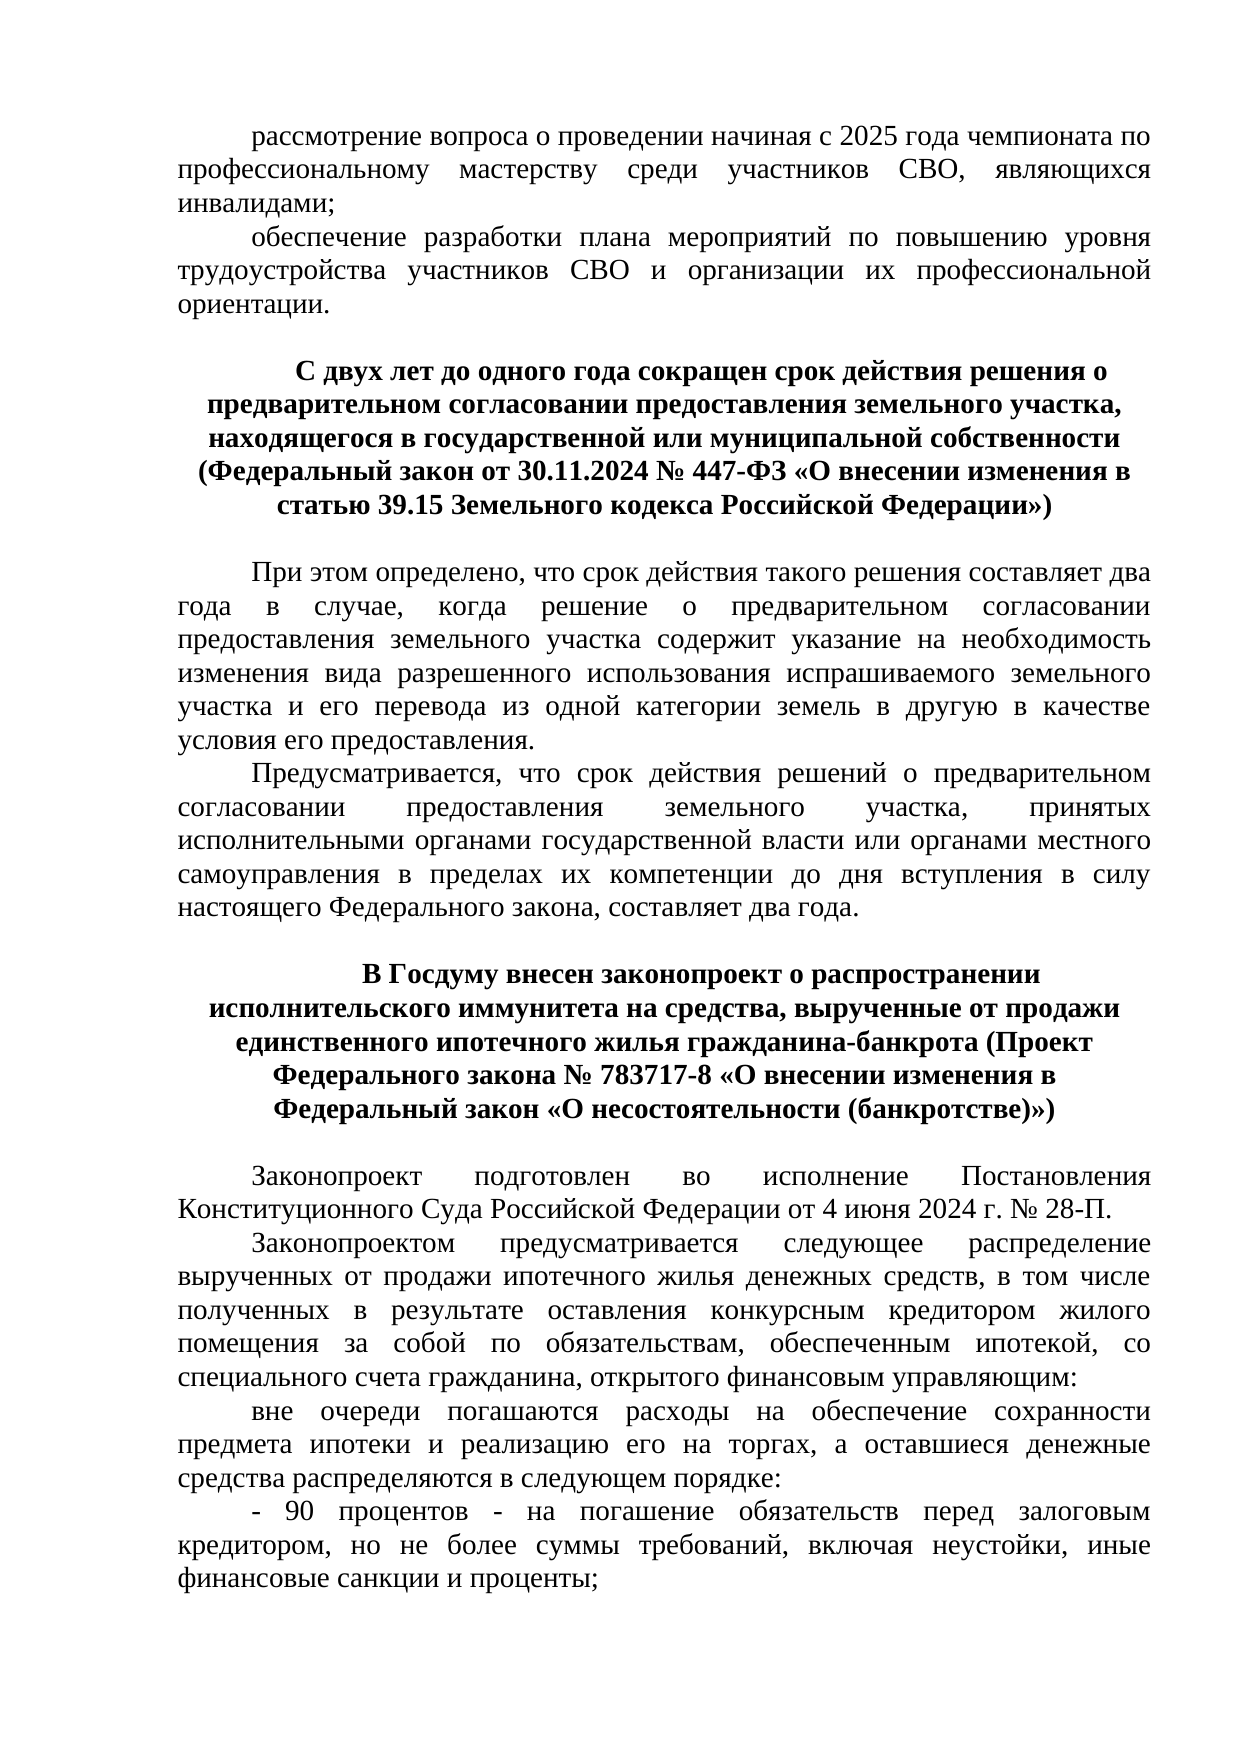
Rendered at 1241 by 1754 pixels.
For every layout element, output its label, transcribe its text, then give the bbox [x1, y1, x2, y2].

text вне очереди погашаются расходы на обеспечение сохранности предмета ипотеки и реализацию его на торгах, а оставшиеся денежные средства распределяются в следующем порядке: [177, 1393, 1152, 1493]
text Законопроектом предусматривается следующее распределение вырученных от продажи ипотечного жилья денежных средств, в том числе полученных в результате оставления конкурсным кредитором жилого помещения за собой по обязательствам, обеспеченным ипотекой, со специального счета гражданина, открытого финансовым управляющим: [177, 1225, 1152, 1393]
text Предусматривается, что срок действия решений о предварительном согласовании предоставления земельного участка, принятых исполнительными органами государственной власти или органами местного самоуправления в пределах их компетенции до дня вступления в силу настоящего Федерального закона, составляет два года. [177, 755, 1152, 923]
text обеспечение разработки плана мероприятий по повышению уровня трудоустройства участников СВО и организации их профессиональной ориентации. [177, 219, 1152, 319]
text Законопроект подготовлен во исполнение Постановления Конституционного Суда Российской Федерации от 4 июня 2024 г. № 28-П. [177, 1158, 1152, 1225]
text рассмотрение вопроса о проведении начиная с 2025 года чемпионата по профессиональному мастерству среди участников СВО, являющихся инвалидами; [177, 118, 1152, 219]
text С двух лет до одного года сокращен срок действия решения о предварительном согласовании предоставления земельного участка, находящегося в государственной или муниципальной собственности (Федеральный закон от 30.11.2024 № 447-ФЗ «О внесении изменения в статью 39.15 Земельного кодекса Российской Федерации») [177, 353, 1152, 521]
text - 90 процентов - на погашение обязательств перед залоговым кредитором, но не более суммы требований, включая неустойки, иные финансовые санкции и проценты; [177, 1493, 1152, 1594]
text В Госдуму внесен законопроект о распространении исполнительского иммунитета на средства, вырученные от продажи единственного ипотечного жилья гражданина-банкрота (Проект Федерального закона № 783717-8 «О внесении изменения в Федеральный закон «О несостоятельности (банкротстве)») [177, 957, 1152, 1124]
text При этом определено, что срок действия такого решения составляет два года в случае, когда решение о предварительном согласовании предоставления земельного участка содержит указание на необходимость изменения вида разрешенного использования испрашиваемого земельного участка и его перевода из одной категории земель в другую в качестве условия его предоставления. [177, 554, 1152, 755]
